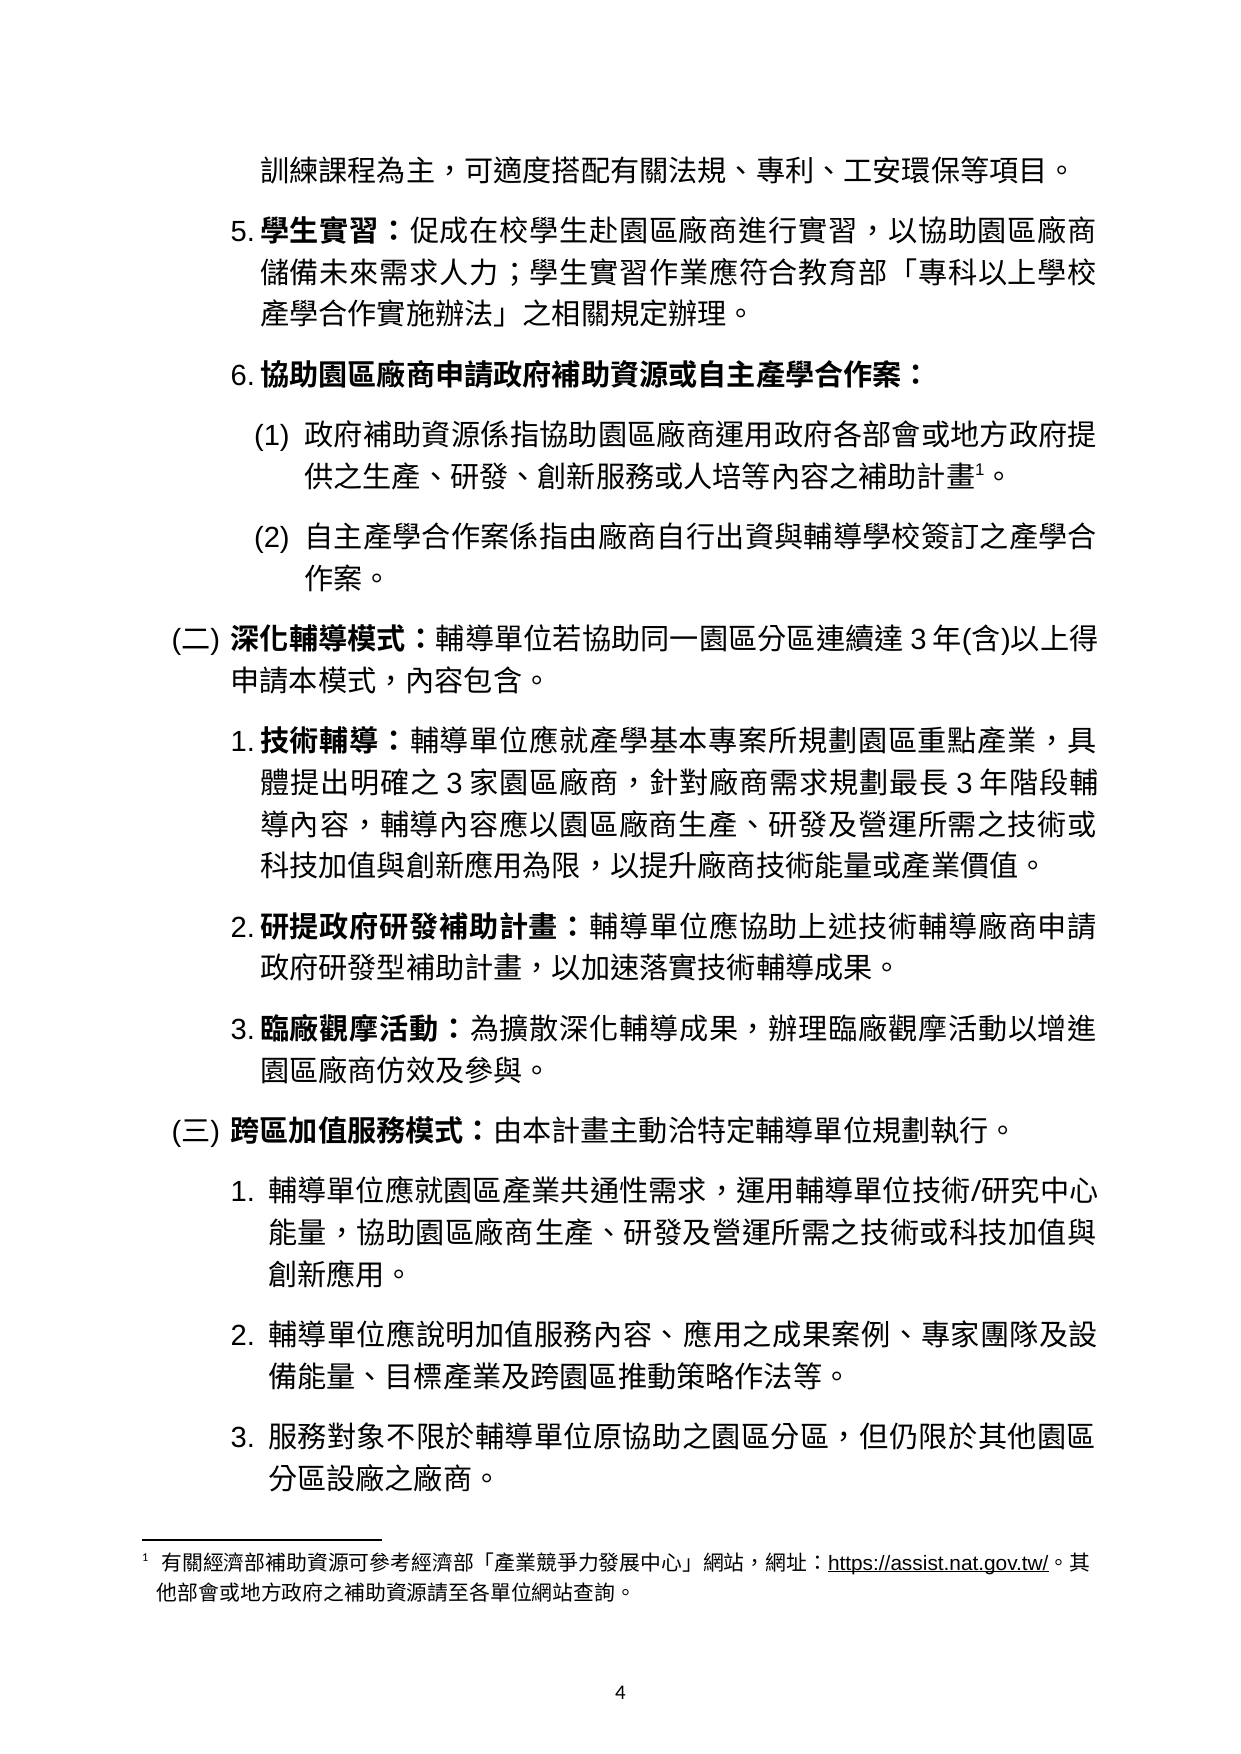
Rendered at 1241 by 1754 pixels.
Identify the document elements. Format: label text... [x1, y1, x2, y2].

list 跨區加值服務模式：由本計畫主動洽特定輔導單位規劃執行。 [171, 1108, 1098, 1150]
list 政府補助資源係指協助園區廠商運用政府各部會或地方政府提供之生產、研發、創新服務或人培等內容之補助計畫。 [254, 412, 1098, 496]
list 臨廠觀摩活動：為擴散深化輔導成果，辦理臨廠觀摩活動以增進園區廠商仿效及參與。 [230, 1006, 1098, 1089]
list 技術輔導：輔導單位應就產學基本專案所規劃園區重點產業，具體提出明確之3家園區廠商，針對廠商需求規劃最長3年階段輔導內容，輔導內容應以園區廠商生產、研發及營運所需之技術或科技加值與創新應用為限，以提升廠商技術能量或產業價值。 [230, 718, 1098, 885]
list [230, 148, 1098, 189]
list 協助園區廠商申請政府補助資源或自主產學合作案： [230, 352, 1098, 393]
list 學生實習：促成在校學生赴園區廠商進行實習，以協助園區廠商儲備未來需求人力；學生實習作業應符合教育部「專科以上學校產學合作實施辦法」之相關規定辦理。 [230, 208, 1098, 333]
list 輔導單位應就園區產業共通性需求，運用輔導單位技術/研究中心能量，協助園區廠商生產、研發及營運所需之技術或科技加值與創新應用。 [230, 1168, 1098, 1293]
list 服務對象不限於輔導單位原協助之園區分區，但仍限於其他園區分區設廠之廠商。 [230, 1414, 1098, 1498]
list 研提政府研發補助計畫：輔導單位應協助上述技術輔導廠商申請政府研發型補助計畫，以加速落實技術輔導成果。 [230, 904, 1098, 987]
list 輔導單位應說明加值服務內容、應用之成果案例、專家團隊及設備能量、目標產業及跨園區推動策略作法等。 [230, 1312, 1098, 1396]
list 深化輔導模式：輔導單位若協助同一園區分區連續達3年(含)以上得申請本模式，內容包含。 [171, 616, 1098, 700]
list 自主產學合作案係指由廠商自行出資與輔導學校簽訂之產學合作案。 [254, 514, 1098, 598]
